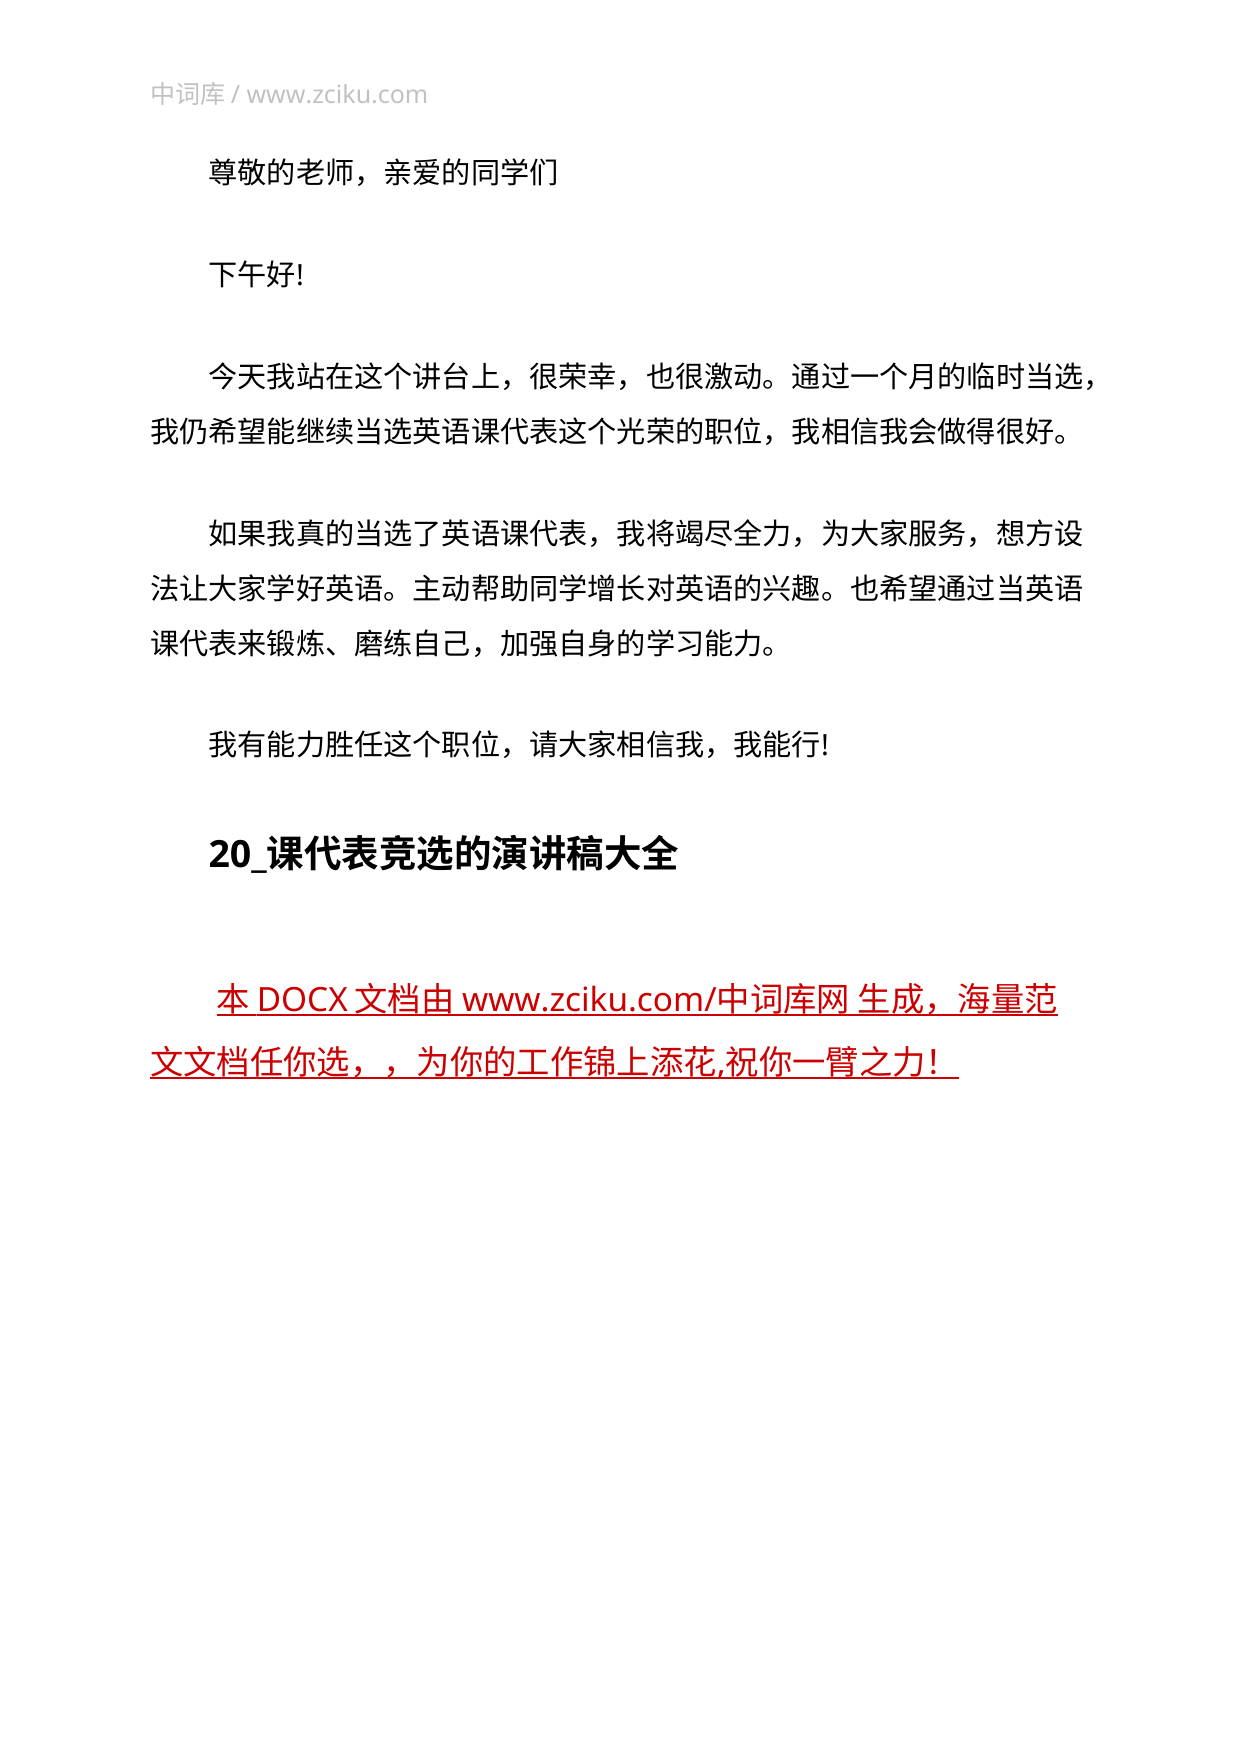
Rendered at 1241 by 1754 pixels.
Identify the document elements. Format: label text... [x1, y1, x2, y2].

text 20_课代表竞选的演讲稿大全 [150, 824, 1090, 878]
text 我有能力胜任这个职位，请大家相信我，我能行! [150, 722, 1090, 764]
text 今天我站在这个讲台上，很荣幸，也很激动。通过一个月的临时当选，我仍希望能继续当选英语课代表这个光荣的职位，我相信我会做得很好。 [150, 354, 1090, 451]
text 下午好! [150, 252, 1090, 294]
text 尊敬的老师，亲爱的同学们 [150, 150, 1090, 192]
text 本DOCX文档由 www.zciku.com/中词库网 生成，海量范文文档任你选，，为你的工作锦上添花,祝你一臂之力！ [150, 973, 1090, 1084]
text 如果我真的当选了英语课代表，我将竭尽全力，为大家服务，想方设法让大家学好英语。主动帮助同学增长对英语的兴趣。也希望通过当英语课代表来锻炼、磨练自己，加强自身的学习能力。 [150, 510, 1090, 662]
